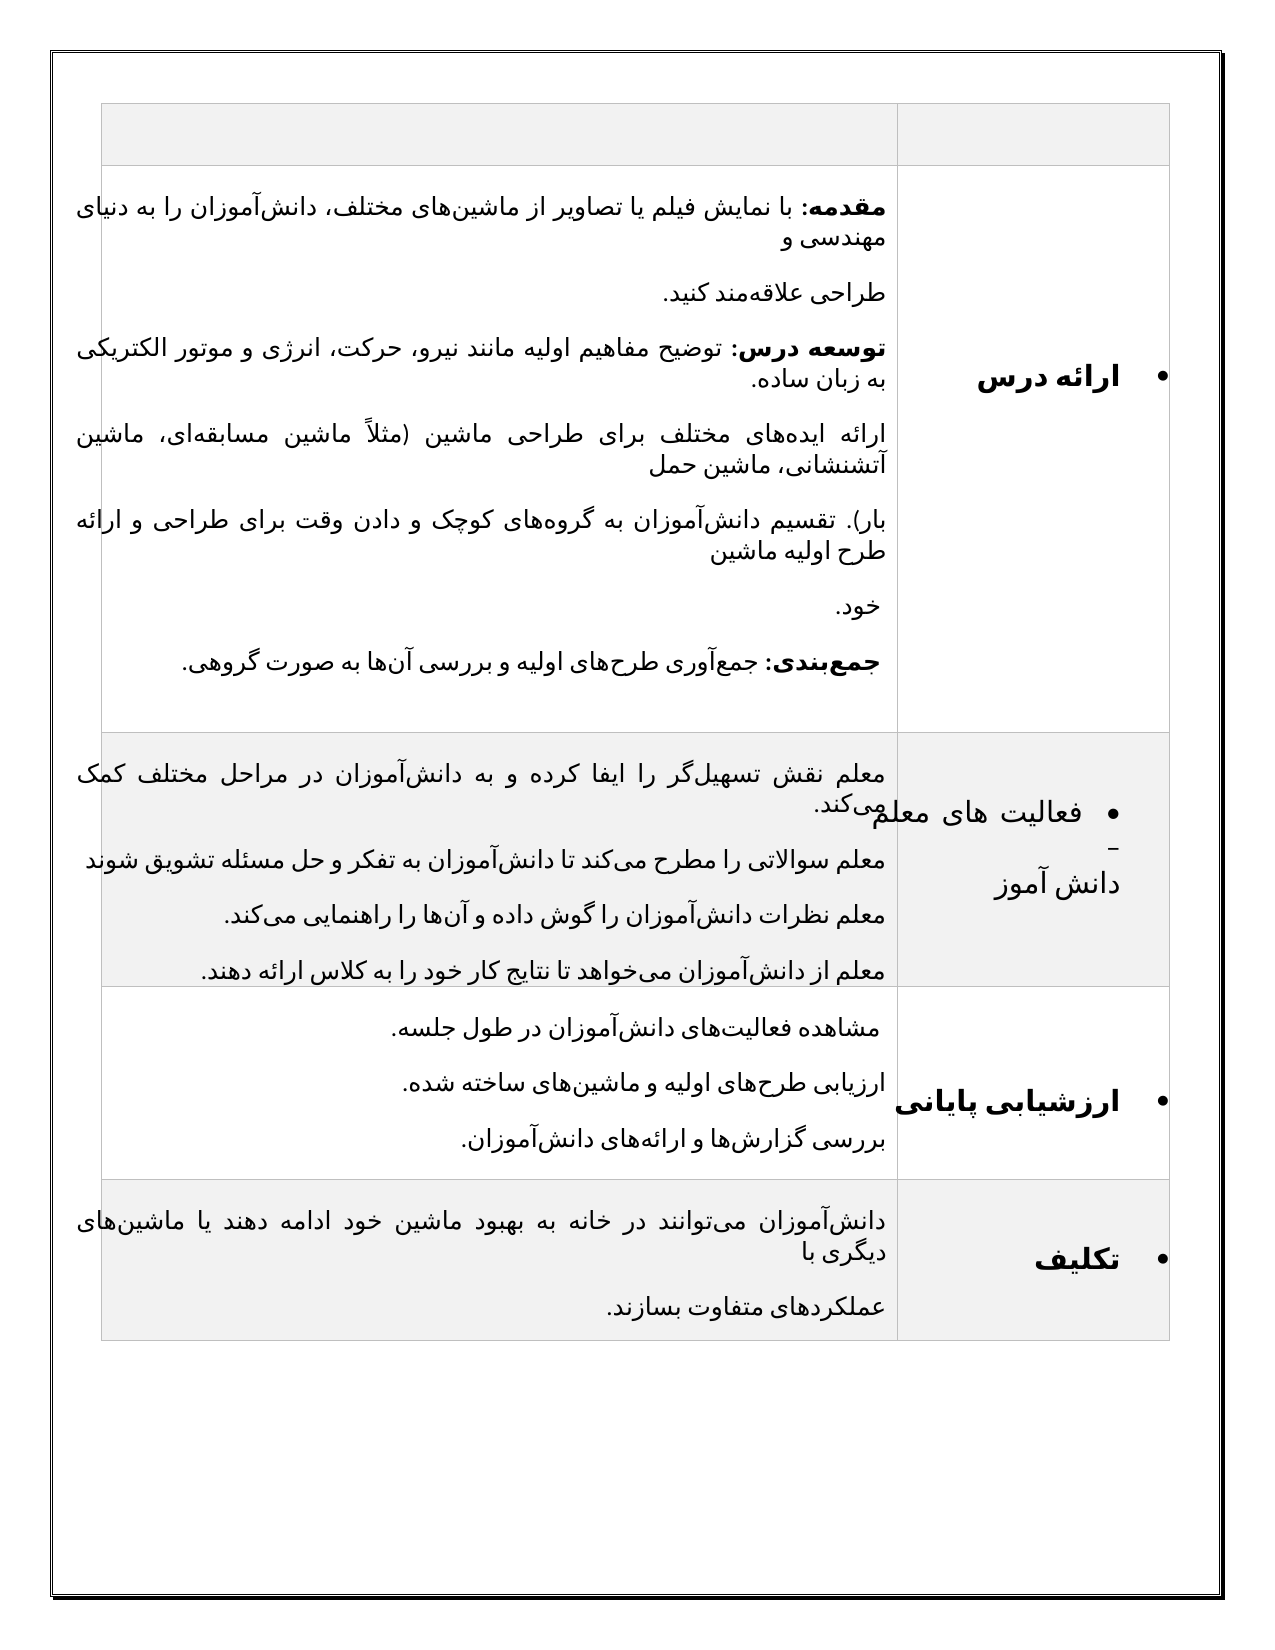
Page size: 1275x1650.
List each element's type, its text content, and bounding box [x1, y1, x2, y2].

table_cell روش تدریس [898, 104, 1169, 165]
table_cell ارائه درس [898, 166, 1169, 732]
table_cell مشاهده فعالیت‌های دانش‌آموزان در طول جلسه. ارزیابی طرح‌های اولیه و ماشین‌های ساخته شده. بررسی گزارش‌ها و ارائه‌های دانش‌آموزان. [102, 987, 897, 1179]
table_cell معلم نقش تسهیل‌گر را ایفا کرده و به دانش‌آموزان در مراحل مختلف کمک می‌کند. معلم سوالاتی را مطرح می‌کند تا دانش‌آموزان به تفکر و حل مسئله تشویق شوند. معلم نظرات دانش‌آموزان را گوش داده و آن‌ها را راهنمایی می‌کند. معلم از دانش‌آموزان می‌خواهد تا نتایج کار خود را به کلاس ارائه دهند. [102, 733, 897, 986]
table_cell تکلیف [898, 1180, 1169, 1340]
table_cell • فعالیت های معلم – دانش آموز [898, 733, 1169, 986]
table_cell دانش‌آموزان می‌توانند در خانه به بهبود ماشین خود ادامه دهند یا ماشین‌های دیگری با عملکردهای متفاوت بسازند. [102, 1180, 897, 1340]
table_cell مقدمه: با نمایش فیلم یا تصاویر از ماشین‌های مختلف، دانش‌آموزان را به دنیای مهندسی و طراحی علاقه‌مند کنید. توسعه درس: توضیح مفاهیم اولیه مانند نیرو، حرکت، انرژی و موتور الکتریکی به زبان ساده. ارائه ایده‌های مختلف برای طراحی ماشین (مثلاً ماشین مسابقه‌ای، ماشین آتشنشانی، ماشین حمل بار). تقسیم دانش‌آموزان به گروه‌های کوچک و دادن وقت برای طراحی و ارائه طرح اولیه ماشین خود. جمع‌بندی: جمع‌آوری طرح‌های اولیه و بررسی آن‌ها به صورت گروهی. [102, 166, 897, 732]
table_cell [102, 104, 897, 165]
table_cell ارزشیابی پایانی [898, 987, 1169, 1179]
